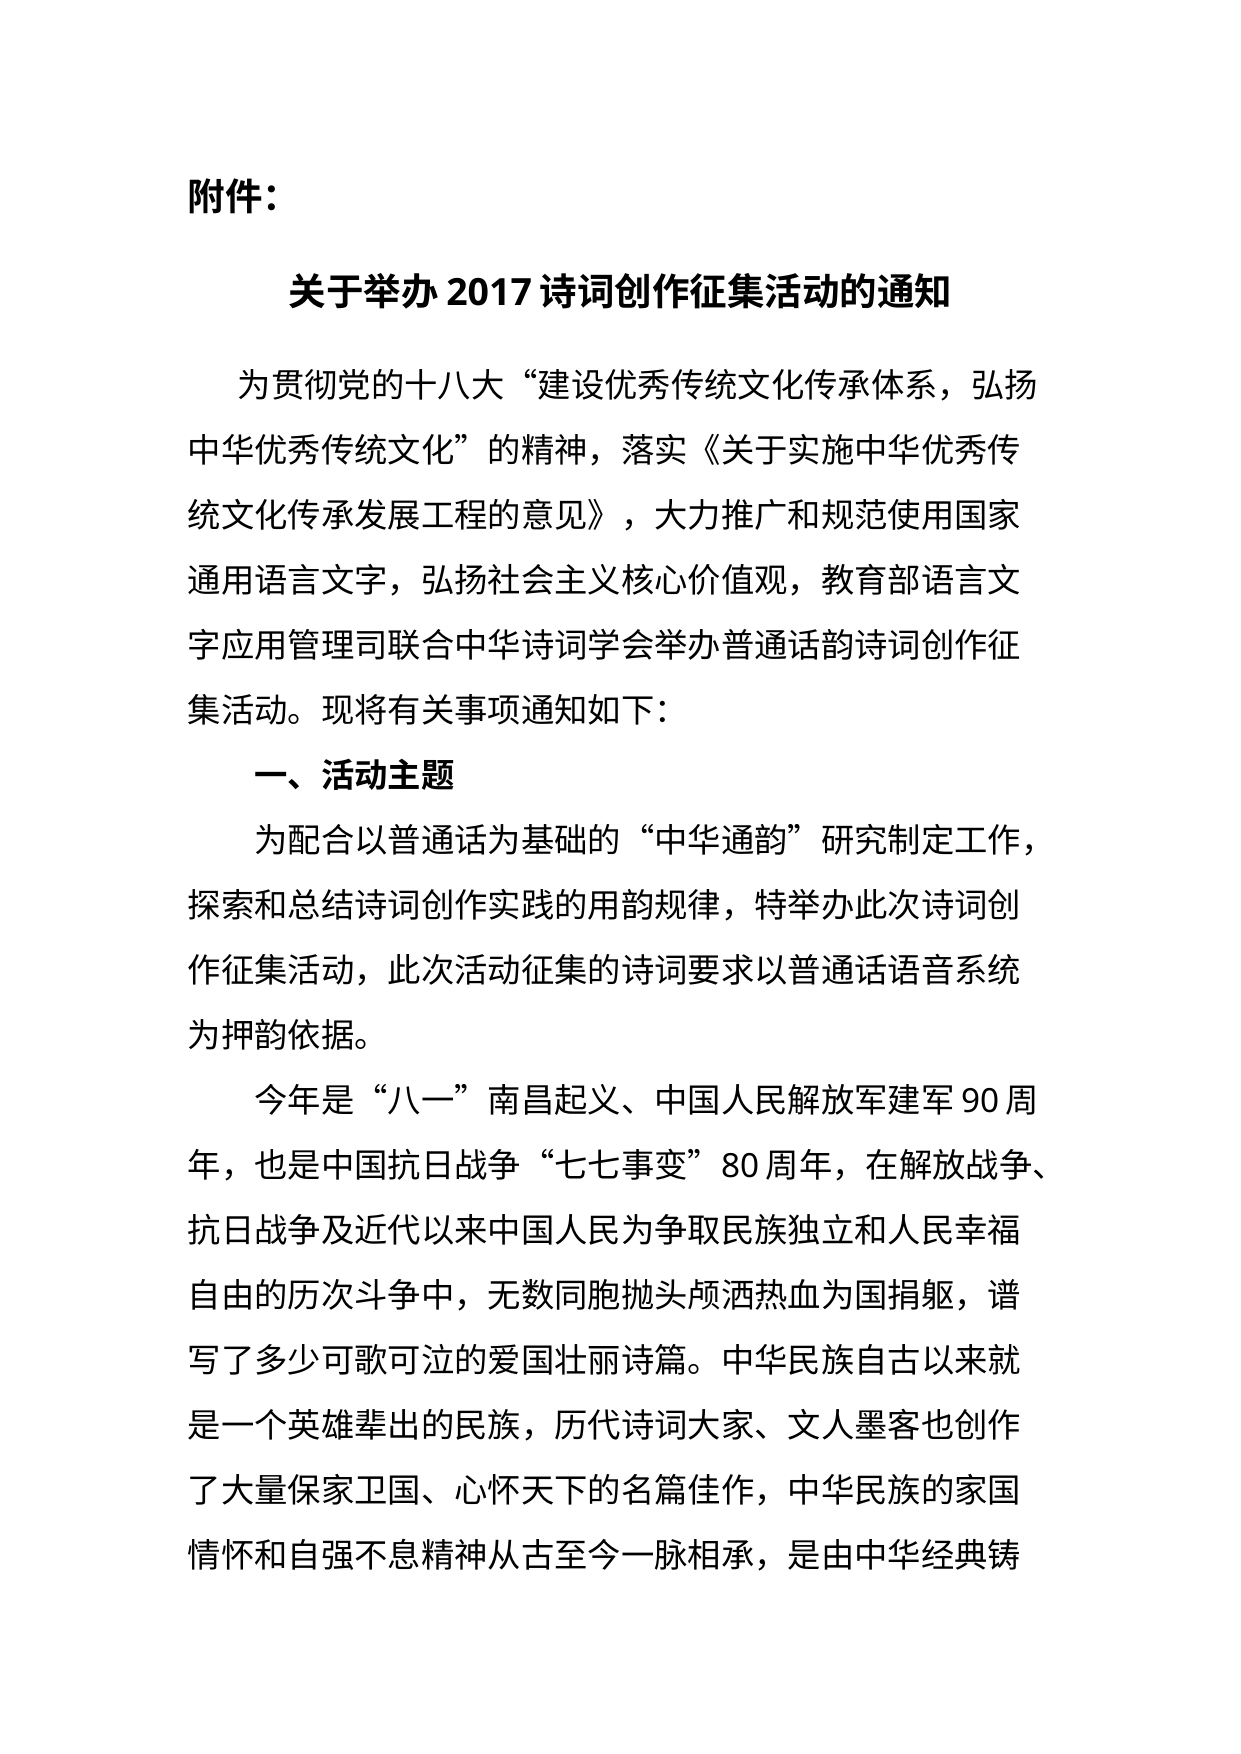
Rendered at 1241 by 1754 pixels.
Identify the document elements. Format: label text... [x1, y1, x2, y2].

text 关于举办2017诗词创作征集活动的通知 [187, 256, 1053, 321]
text 为贯彻党的十八大“建设优秀传统文化传承体系，弘扬中华优秀传统文化”的精神，落实《关于实施中华优秀传统文化传承发展工程的意见》，大力推广和规范使用国家通用语言文字，弘扬社会主义核心价值观，教育部语言文字应用管理司联合中华诗词学会举办普通话韵诗词创作征集活动。现将有关事项通知如下： [187, 350, 1053, 740]
text 一、活动主题 [187, 740, 1053, 805]
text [187, 1065, 1053, 1585]
text 附件： [187, 162, 1053, 227]
text 为配合以普通话为基础的“中华通韵”研究制定工作，探索和总结诗词创作实践的用韵规律，特举办此次诗词创作征集活动，此次活动征集的诗词要求以普通话语音系统为押韵依据。 [187, 805, 1053, 1065]
